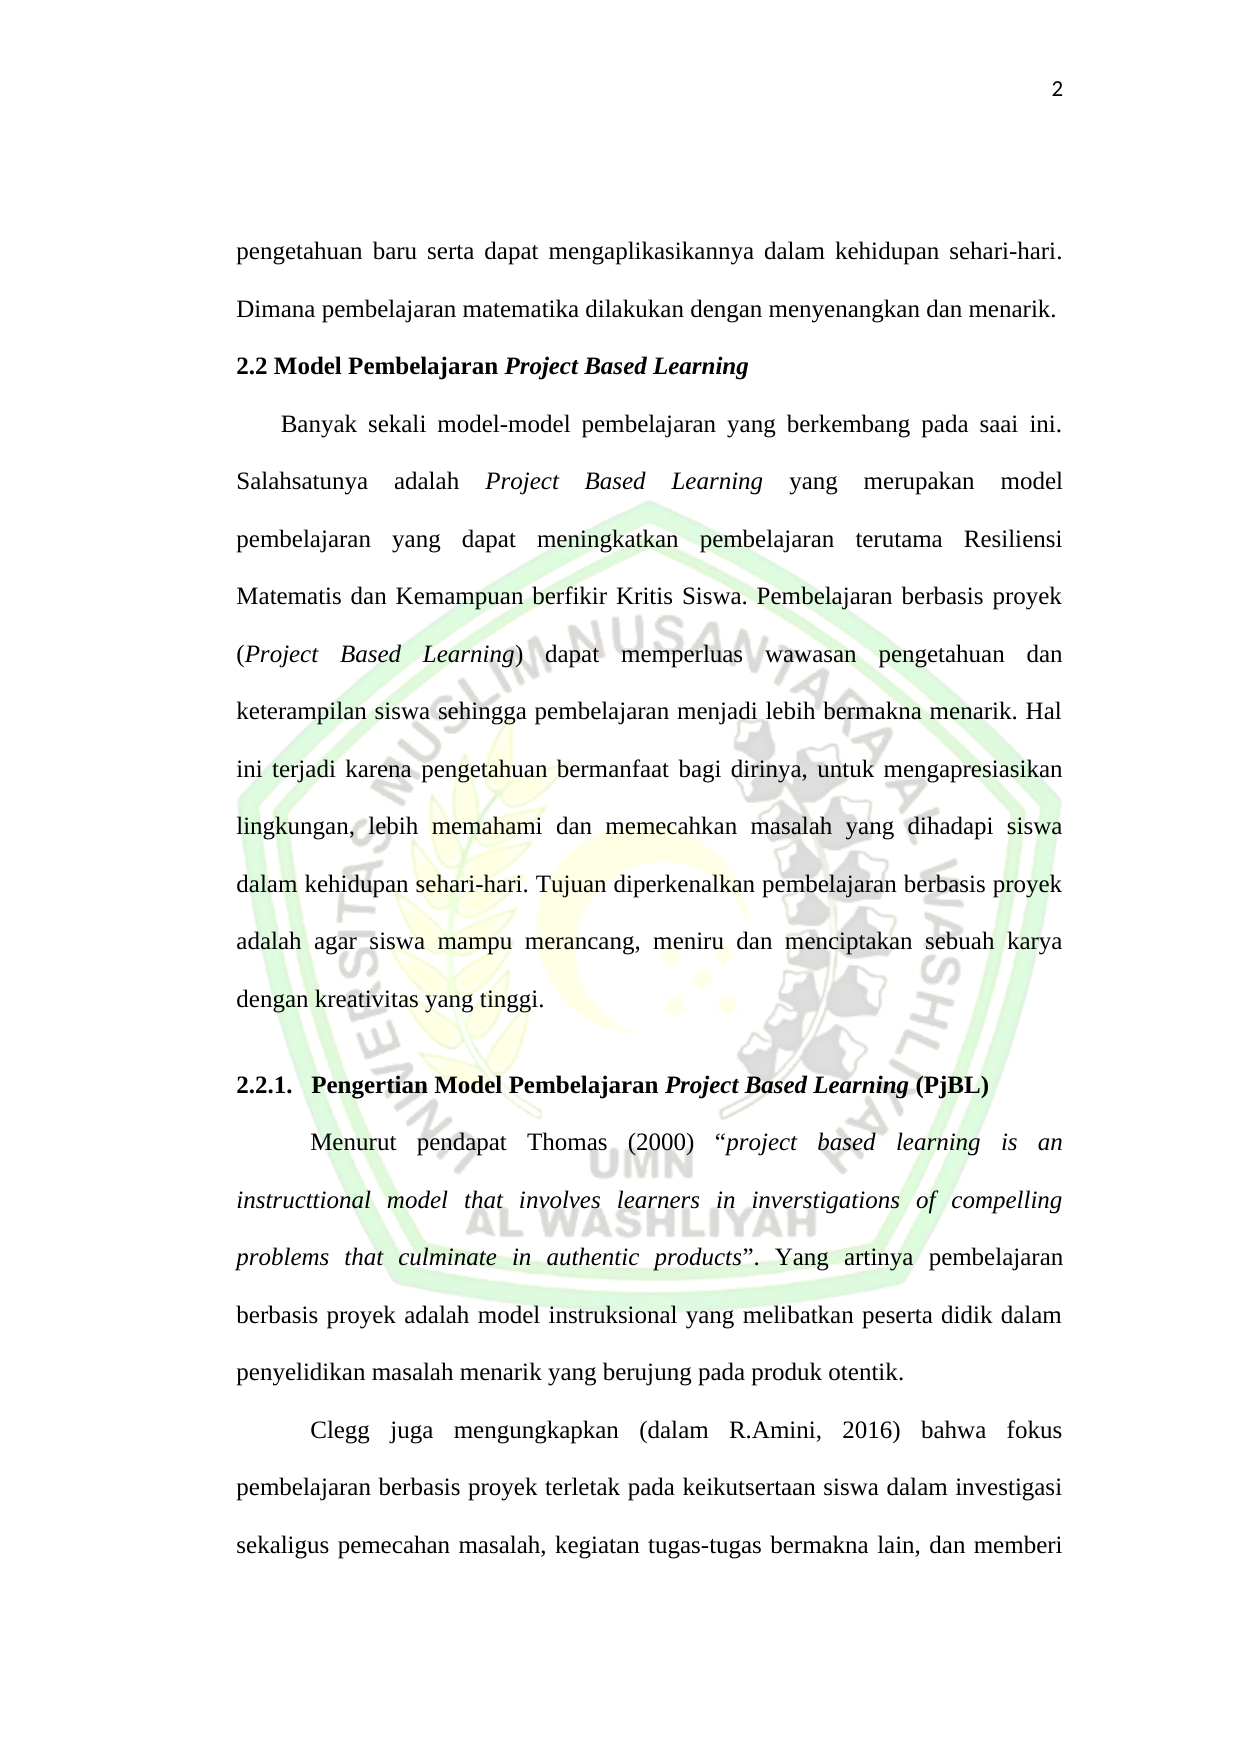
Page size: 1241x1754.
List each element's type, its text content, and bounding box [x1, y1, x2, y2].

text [236, 236, 1063, 322]
subtitle Pengertian Model Pembelajaran Project Based Learning (PjBL) [236, 1070, 1063, 1099]
text Menurut pendapat Thomas (2000) “project based learning is an instructtional model that involves learners in inverstigations of compelling problems that culminate in authentic products”. Yang artinya pembelajaran berbasis proyek adalah model instruksional yang melibatkan peserta didik dalam penyelidikan masalah menarik yang berujung pada produk otentik. [236, 1127, 1063, 1386]
subtitle Model Pembelajaran Project Based Learning [236, 351, 1063, 380]
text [236, 1415, 1063, 1559]
text Banyak sekali model-model pembelajaran yang berkembang pada saai ini. Salahsatunya adalah Project Based Learning yang merupakan model pembelajaran yang dapat meningkatkan pembelajaran terutama Resiliensi Matematis dan Kemampuan berfikir Kritis Siswa. Pembelajaran berbasis proyek (Project Based Learning) dapat memperluas wawasan pengetahuan dan keterampilan siswa sehingga pembelajaran menjadi lebih bermakna menarik. Hal ini terjadi karena pengetahuan bermanfaat bagi dirinya, untuk mengapresiasikan lingkungan, lebih memahami dan memecahkan masalah yang dihadapi siswa dalam kehidupan sehari-hari. Tujuan diperkenalkan pembelajaran berbasis proyek adalah agar siswa mampu merancang, meniru dan menciptakan sebuah karya dengan kreativitas yang tinggi. [236, 409, 1063, 1012]
